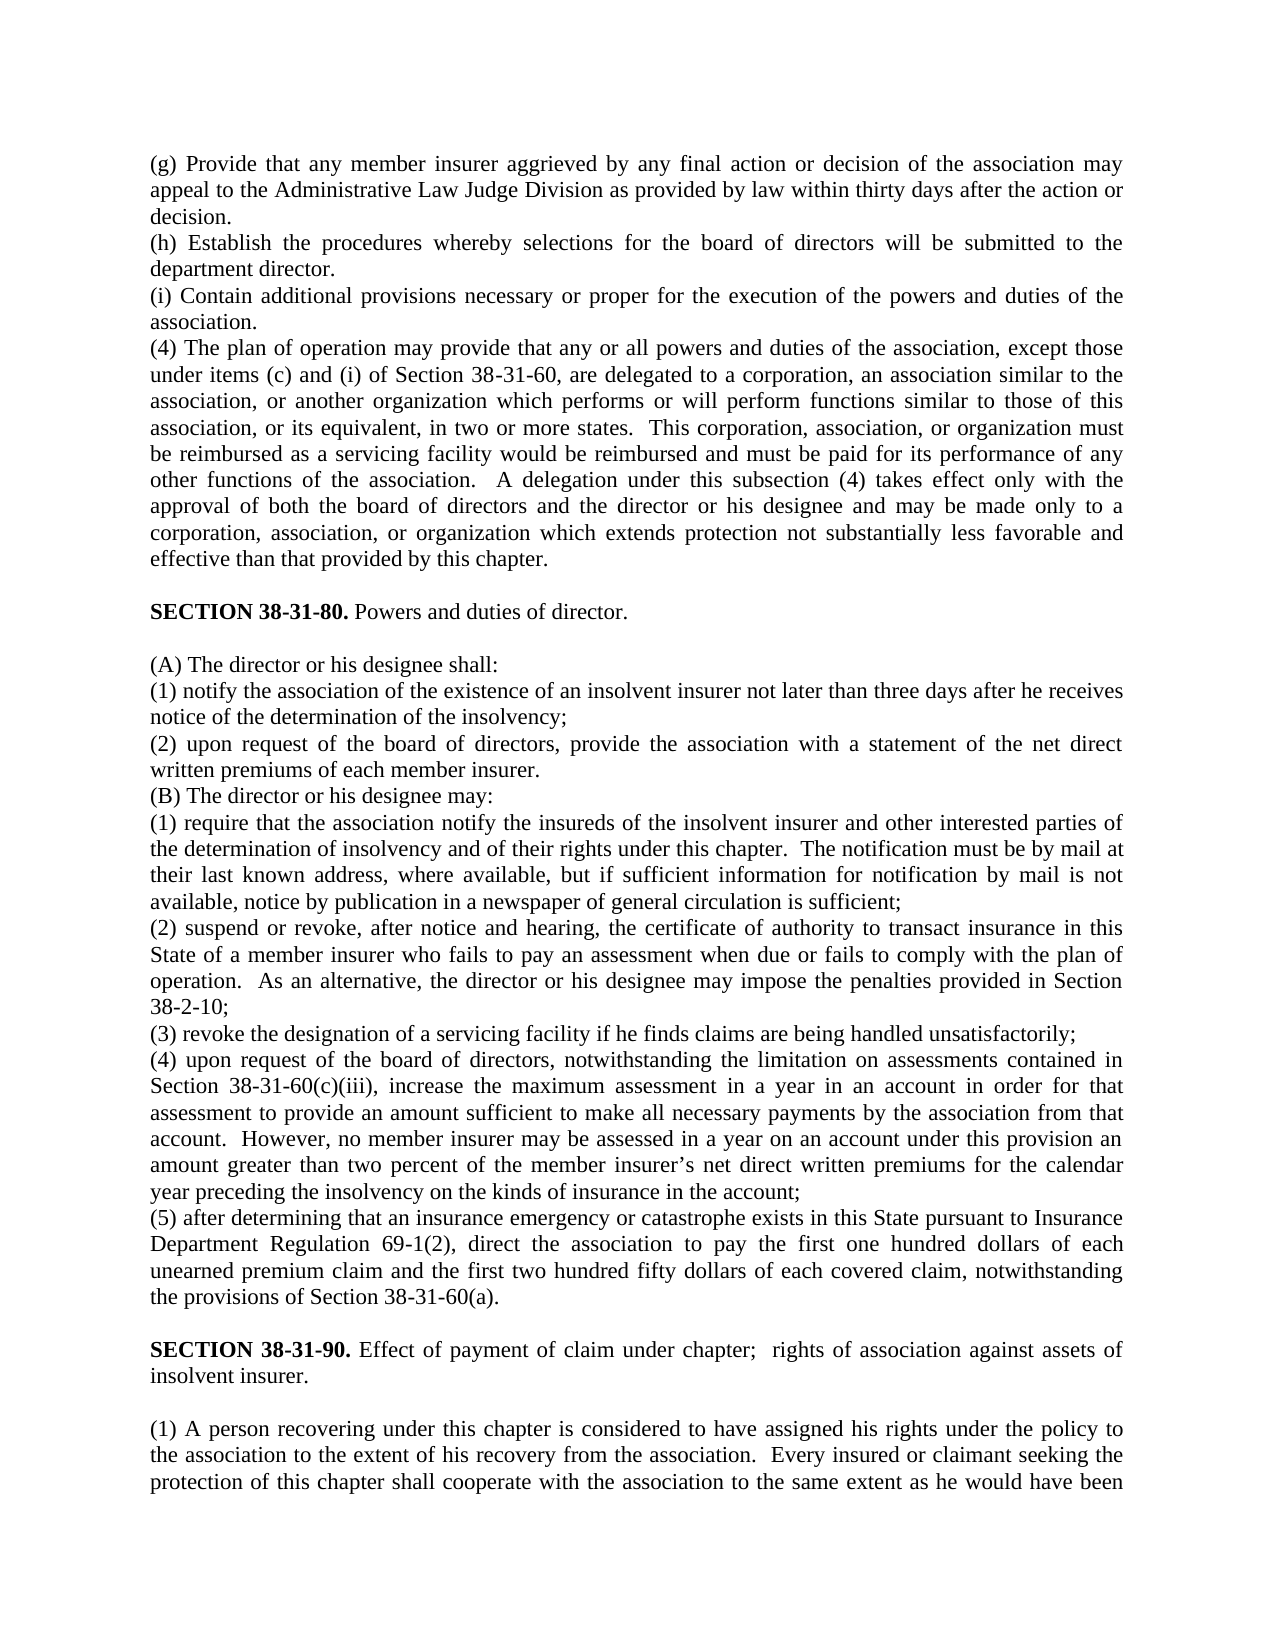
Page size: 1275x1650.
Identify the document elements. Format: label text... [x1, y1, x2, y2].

text (5) after determining that an insurance emergency or catastrophe exists in this State pursuant to Insurance Department Regulation 69-1(2), direct the association to pay the first one hundred dollars of each unearned premium claim and the first two hundred fifty dollars of each covered claim, notwithstanding the provisions of Section 38-31-60(a). [150, 1204, 1125, 1309]
text SECTION 38-31-90. Effect of payment of claim under chapter; rights of association against assets of insolvent insurer. [150, 1336, 1125, 1389]
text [150, 1415, 1125, 1494]
text (g) Provide that any member insurer aggrieved by any final action or decision of the association may appeal to the Administrative Law Judge Division as provided by law within thirty days after the action or decision. [150, 150, 1125, 229]
text (h) Establish the procedures whereby selections for the board of directors will be submitted to the department director. [150, 229, 1125, 282]
text (4) upon request of the board of directors, notwithstanding the limitation on assessments contained in Section 38-31-60(c)(iii), increase the maximum assessment in a year in an account in order for that assessment to provide an amount sufficient to make all necessary payments by the association from that account. However, no member insurer may be assessed in a year on an account under this provision an amount greater than two percent of the member insurer’s net direct written premiums for the calendar year preceding the insolvency on the kinds of insurance in the account; [150, 1046, 1125, 1204]
text SECTION 38-31-80. Powers and duties of director. [150, 598, 1125, 624]
text (B) The director or his designee may: [150, 782, 1125, 809]
text (2) upon request of the board of directors, provide the association with a statement of the net direct written premiums of each member insurer. [150, 730, 1125, 782]
text (1) notify the association of the existence of an insolvent insurer not later than three days after he receives notice of the determination of the insolvency; [150, 677, 1125, 730]
text (3) revoke the designation of a servicing facility if he finds claims are being handled unsatisfactorily; [150, 1020, 1125, 1046]
text (4) The plan of operation may provide that any or all powers and duties of the association, except those under items (c) and (i) of Section 38-31-60, are delegated to a corporation, an association similar to the association, or another organization which performs or will perform functions similar to those of this association, or its equivalent, in two or more states. This corporation, association, or organization must be reimbursed as a servicing facility would be reimbursed and must be paid for its performance of any other functions of the association. A delegation under this subsection (4) takes effect only with the approval of both the board of directors and the director or his designee and may be made only to a corporation, association, or organization which extends protection not substantially less favorable and effective than that provided by this chapter. [150, 334, 1125, 572]
text (2) suspend or revoke, after notice and hearing, the certificate of authority to transact insurance in this State of a member insurer who fails to pay an assessment when due or fails to comply with the plan of operation. As an alternative, the director or his designee may impose the penalties provided in Section 38-2-10; [150, 914, 1125, 1020]
text (i) Contain additional provisions necessary or proper for the execution of the powers and duties of the association. [150, 282, 1125, 334]
text (A) The director or his designee shall: [150, 651, 1125, 677]
text (1) require that the association notify the insureds of the insolvent insurer and other interested parties of the determination of insolvency and of their rights under this chapter. The notification must be by mail at their last known address, where available, but if sufficient information for notification by mail is not available, notice by publication in a newspaper of general circulation is sufficient; [150, 809, 1125, 914]
